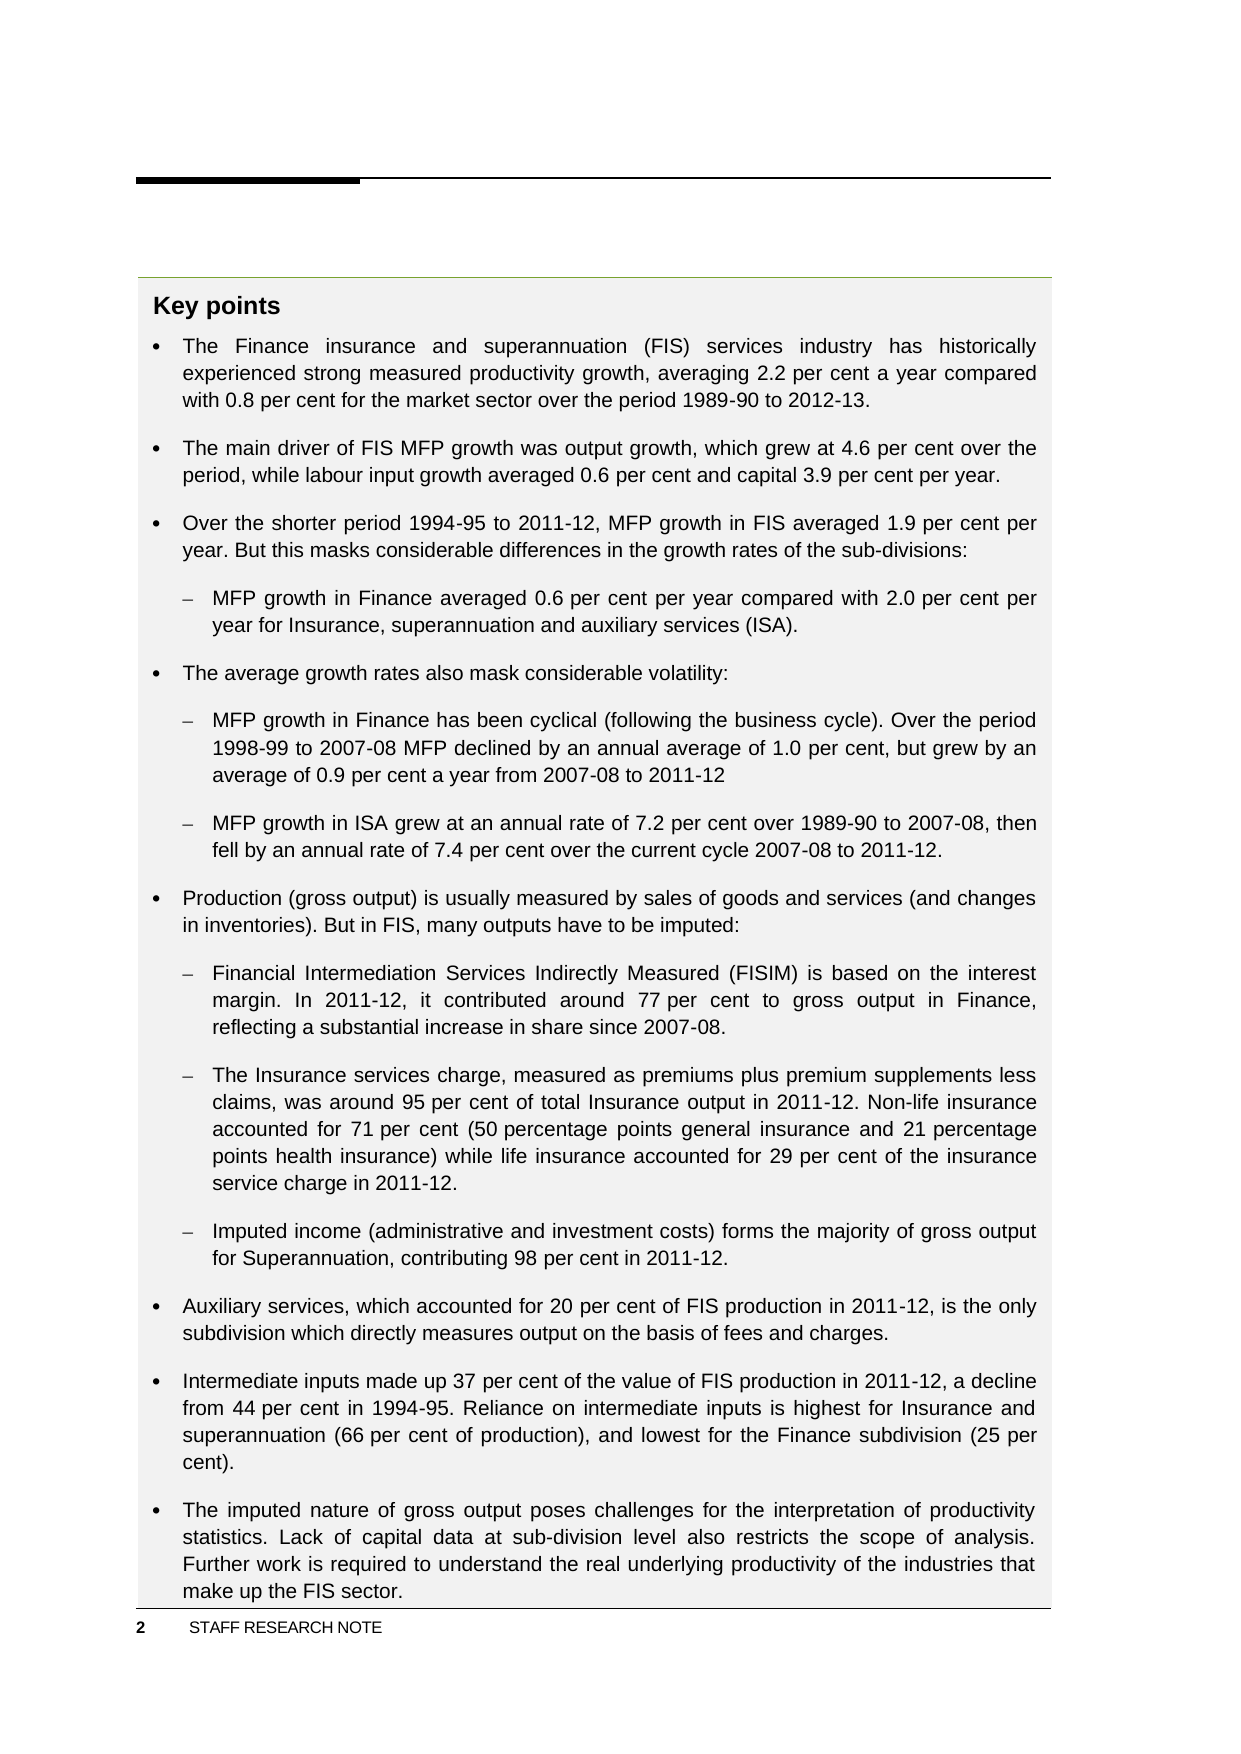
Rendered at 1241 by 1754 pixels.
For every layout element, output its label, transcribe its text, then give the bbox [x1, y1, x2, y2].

table_cell The Finance insurance and superannuation (FIS) services industry has historically experienced strong measured productivity growth, averaging 2.2 per cent a year compared with 0.8 per cent for the market sector over the period 1989-90 to 2012-13. The main driver of FIS MFP growth was output growth, which grew at 4.6 per cent over the period, while labour input growth averaged 0.6 per cent and capital 3.9 per cent per year. Over the shorter period 1994-95 to 2011-12, MFP growth in FIS averaged 1.9 per cent per year. But this masks considerable differences in the growth rates of the sub-divisions: MFP growth in Finance averaged 0.6 per cent per year compared with 2.0 per cent per year for Insurance, superannuation and auxiliary services (ISA). The average growth rates also mask considerable volatility: MFP growth in Finance has been cyclical (following the business cycle). Over the period 1998-99 to 2007-08 MFP declined by an annual average of 1.0 per cent, but grew by an average of 0.9 per cent a year from 2007-08 to 2011-12 MFP growth in ISA grew at an annual rate of 7.2 per cent over 1989-90 to 2007-08, then fell by an annual rate of 7.4 per cent over the current cycle 2007-08 to 2011-12. Production (gross output) is usually measured by sales of goods and services (and changes in inventories). But in FIS, many outputs have to be imputed: Financial Intermediation Services Indirectly Measured (FISIM) is based on the interest margin. In 2011-12, it contributed around 77 per cent to gross output in Finance, reflecting a substantial increase in share since 2007-08. The Insurance services charge, measured as premiums plus premium supplements less claims, was around 95 per cent of total Insurance output in 2011-12. Non-life insurance accounted for 71 per cent (50 percentage points general insurance and 21 percentage points health insurance) while life insurance accounted for 29 per cent of the insurance service charge in 2011-12. Imputed income (administrative and investment costs) forms the majority of gross output for Superannuation, contributing 98 per cent in 2011-12. Auxiliary services, which accounted for 20 per cent of FIS production in 2011-12, is the only subdivision which directly measures output on the basis of fees and charges. Intermediate inputs made up 37 per cent of the value of FIS production in 2011-12, a decline from 44 per cent in 1994-95. Reliance on intermediate inputs is highest for Insurance and superannuation (66 per cent of production), and lowest for the Finance subdivision (25 per cent). The imputed nature of gross output poses challenges for the interpretation of productivity statistics. Lack of capital data at sub-division level also restricts the scope of analysis. Further work is required to understand the real underlying productivity of the industries that make up the FIS sector. [138, 320, 1052, 1608]
table_header Key points [138, 278, 1052, 320]
